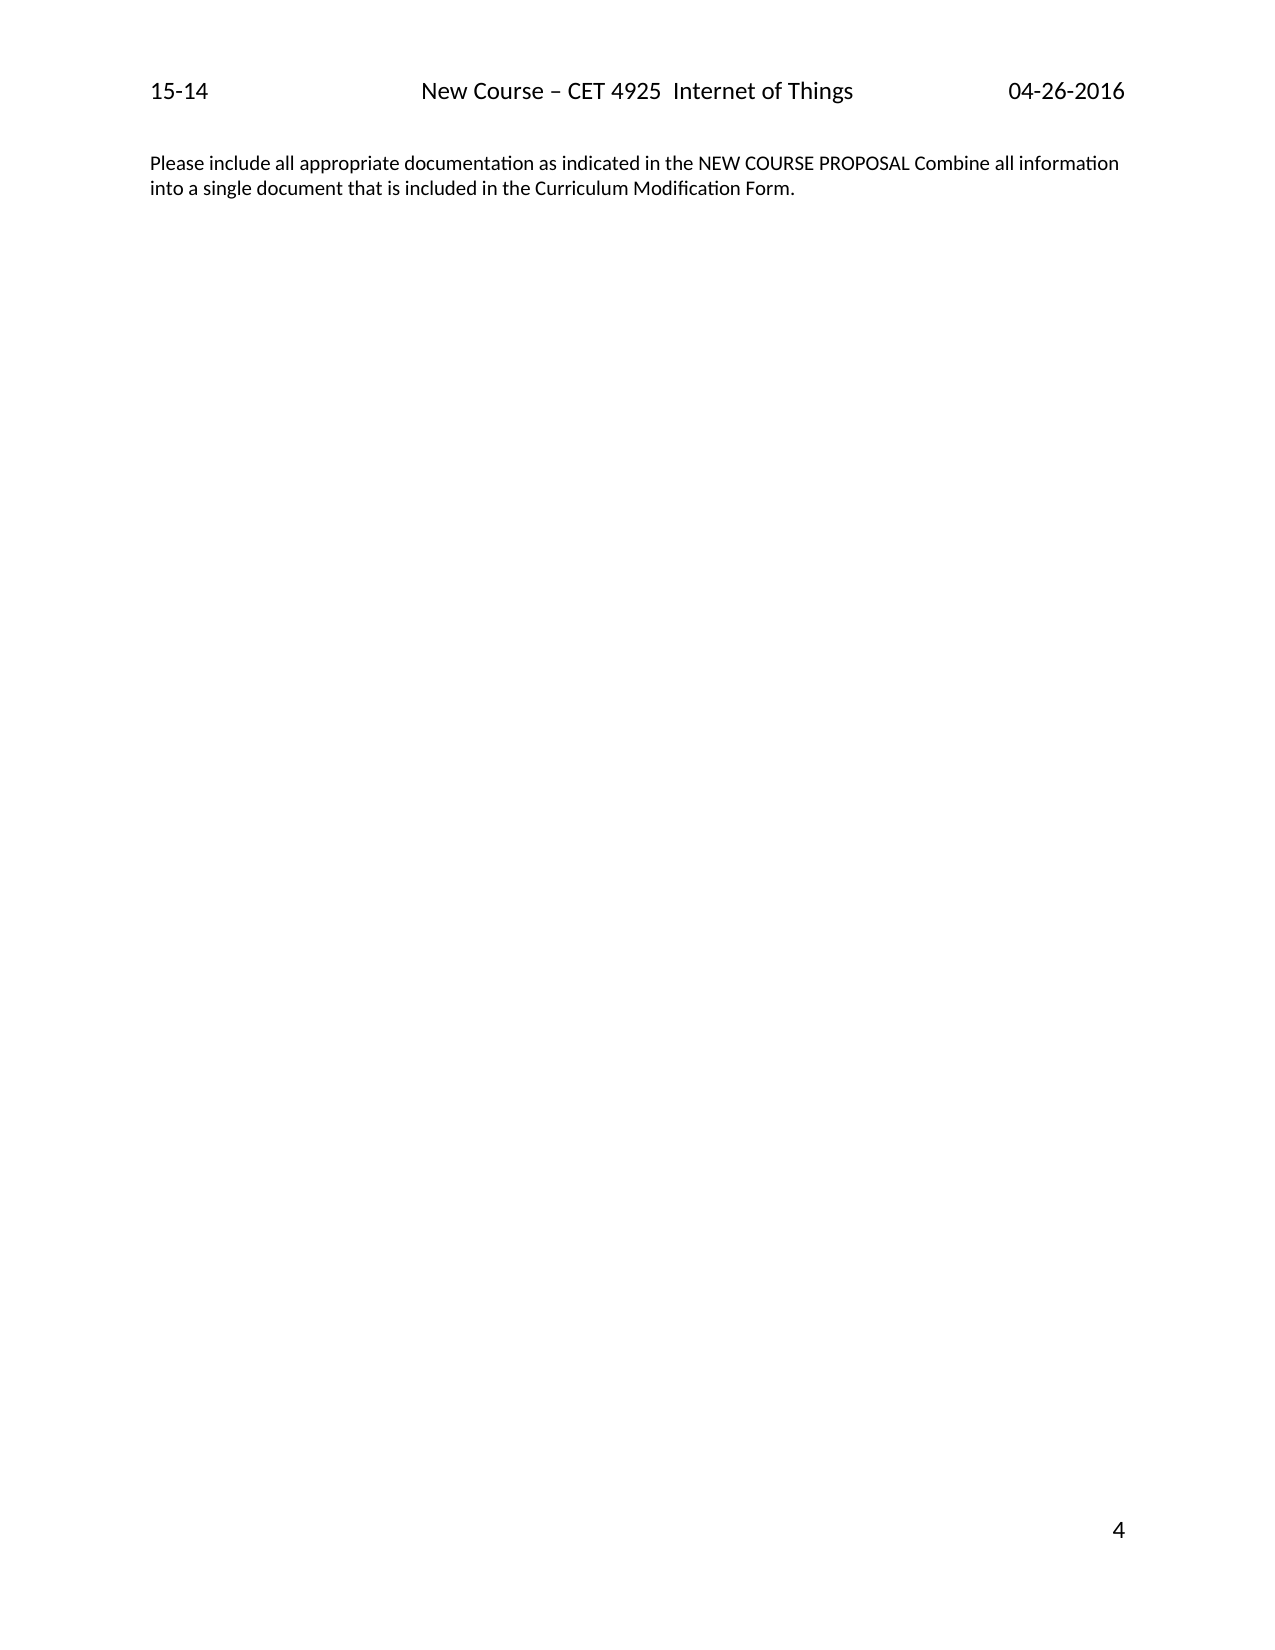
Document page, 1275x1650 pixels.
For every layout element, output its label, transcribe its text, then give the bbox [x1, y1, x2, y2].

text Please include all appropriate documentation as indicated in the NEW COURSE PROPOSAL Combine all information into a single document that is included in the Curriculum Modification Form. [150, 150, 1125, 201]
